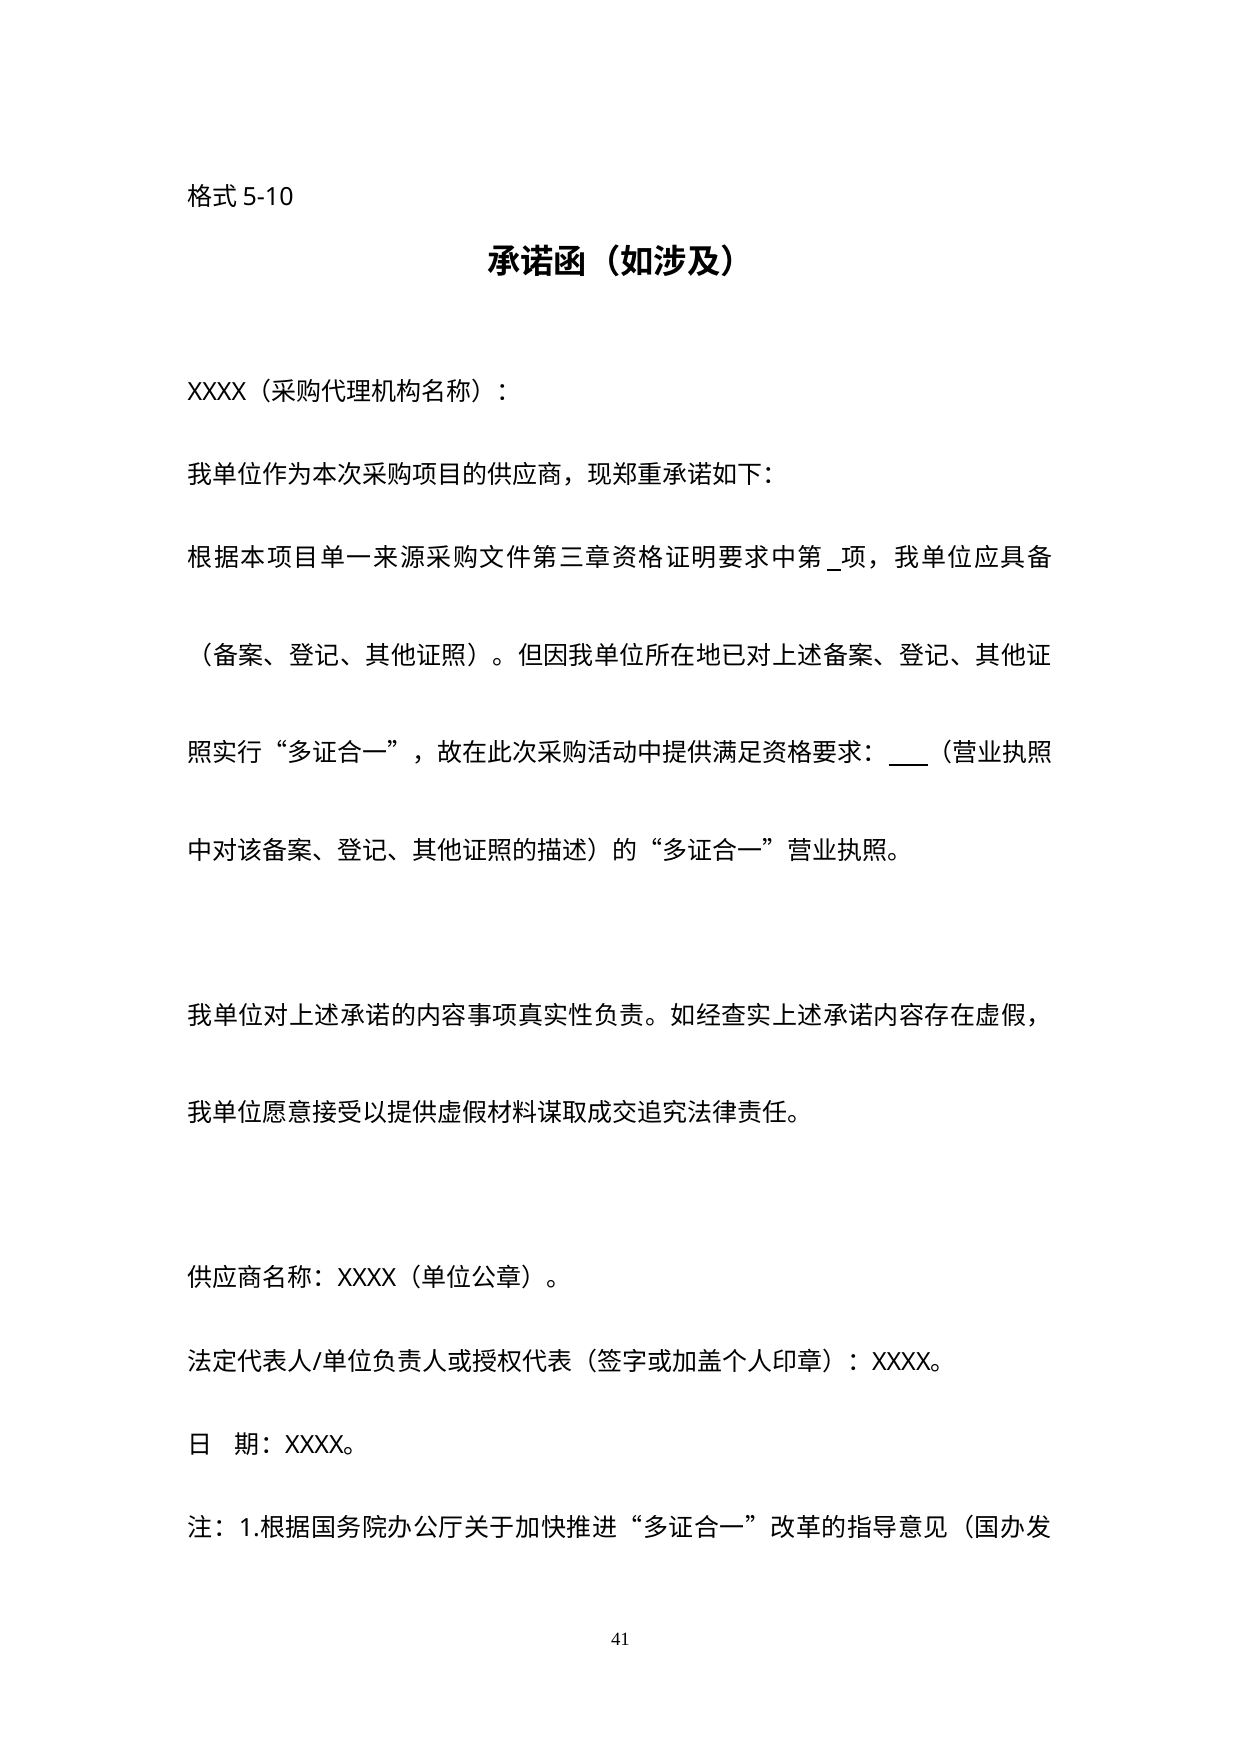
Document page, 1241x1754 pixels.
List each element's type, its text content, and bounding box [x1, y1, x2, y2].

text 日 期：XXXX。 [187, 1410, 1053, 1475]
text 承诺函（如涉及） [187, 227, 1053, 292]
text 我单位对上述承诺的内容事项真实性负责。如经查实上述承诺内容存在虚假，我单位愿意接受以提供虚假材料谋取成交追究法律责任。 [187, 981, 1053, 1143]
text XXXX（采购代理机构名称）： [187, 357, 1053, 422]
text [187, 1493, 1053, 1558]
text 法定代表人/单位负责人或授权代表（签字或加盖个人印章）：XXXX。 [187, 1327, 1053, 1392]
text 格式5-10 [187, 162, 1053, 227]
text 供应商名称：XXXX（单位公章）。 [187, 1243, 1053, 1308]
text 我单位作为本次采购项目的供应商，现郑重承诺如下： [187, 440, 1053, 505]
text 根据本项目单一来源采购文件第三章资格证明要求中第 项，我单位应具备 （备案、登记、其他证照）。但因我单位所在地已对上述备案、登记、其他证照实行“多证合一”，故在此次采购活动中提供满足资格要求： （营业执照中对该备案、登记、其他证照的描述）的“多证合一”营业执照。 [187, 523, 1053, 881]
